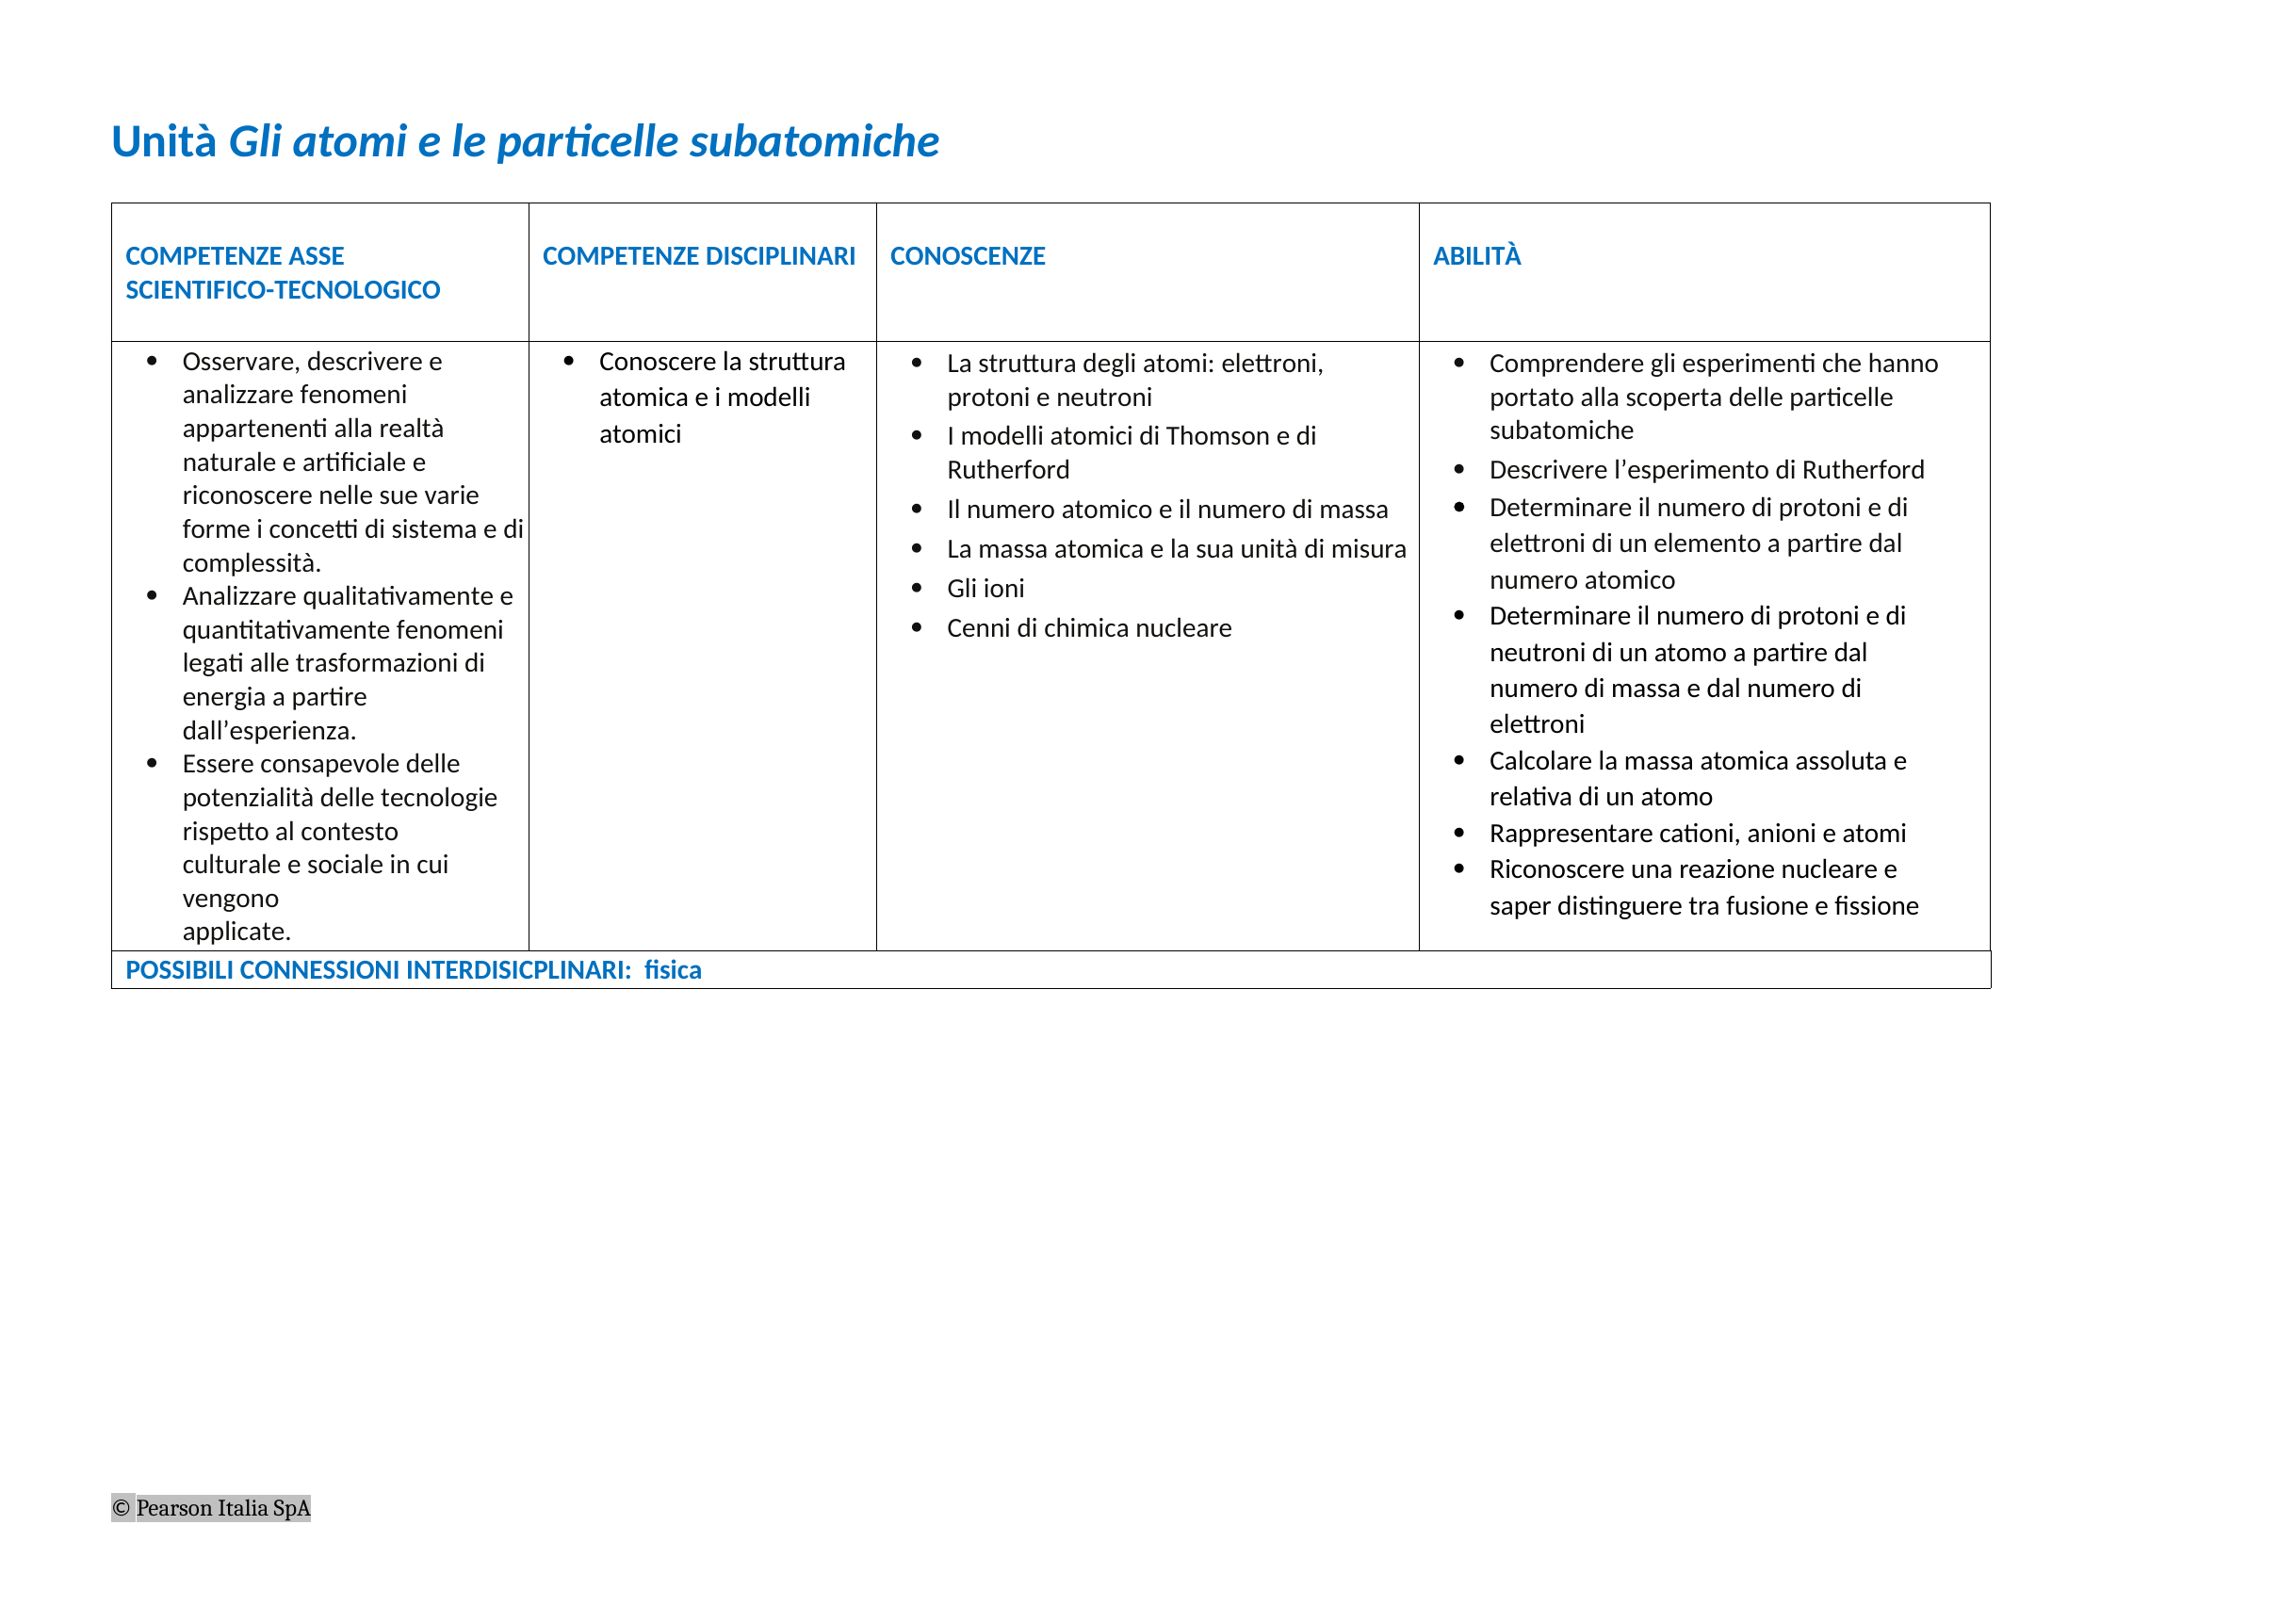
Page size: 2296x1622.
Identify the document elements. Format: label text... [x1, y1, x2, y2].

table_cell Conoscere la struttura atomica e i modelli atomici [529, 342, 876, 949]
table_header COMPETENZE ASSE SCIENTIFICO-TECNOLOGICO [112, 203, 529, 341]
table_cell Osservare, descrivere e analizzare fenomeni appartenenti alla realtà naturale e artificiale e riconoscere nelle sue varie forme i concetti di sistema e di complessità. Analizzare qualitativamente e quantitativamente fenomeni legati alle trasformazioni di energia a partire dall’esperienza. Essere consapevole delle potenzialità delle tecnologie rispetto al contesto culturale e sociale in cui vengono applicate. [112, 342, 529, 949]
table_header competenze disciplinari [529, 203, 876, 341]
table_header CONOSCENZE [877, 203, 1419, 341]
table_cell POSSIBILI CONNESSIONI INTERDISICPLINARI: fisica [112, 951, 1991, 988]
table_header Abilità [1420, 203, 1990, 341]
table_cell Comprendere gli esperimenti che hanno portato alla scoperta delle particelle subatomiche Descrivere l’esperimento di Rutherford Determinare il numero di protoni e di elettroni di un elemento a partire dal numero atomico Determinare il numero di protoni e di neutroni di un atomo a partire dal numero di massa e dal numero di elettroni Calcolare la massa atomica assoluta e relativa di un atomo Rappresentare cationi, anioni e atomi Riconoscere una reazione nucleare e saper distinguere tra fusione e fissione [1420, 342, 1990, 949]
table_cell La struttura degli atomi: elettroni, protoni e neutroni I modelli atomici di Thomson e di Rutherford Il numero atomico e il numero di massa La massa atomica e la sua unità di misura Gli ioni Cenni di chimica nucleare [877, 342, 1419, 949]
text Unità Gli atomi e le particelle subatomiche [111, 111, 2184, 169]
